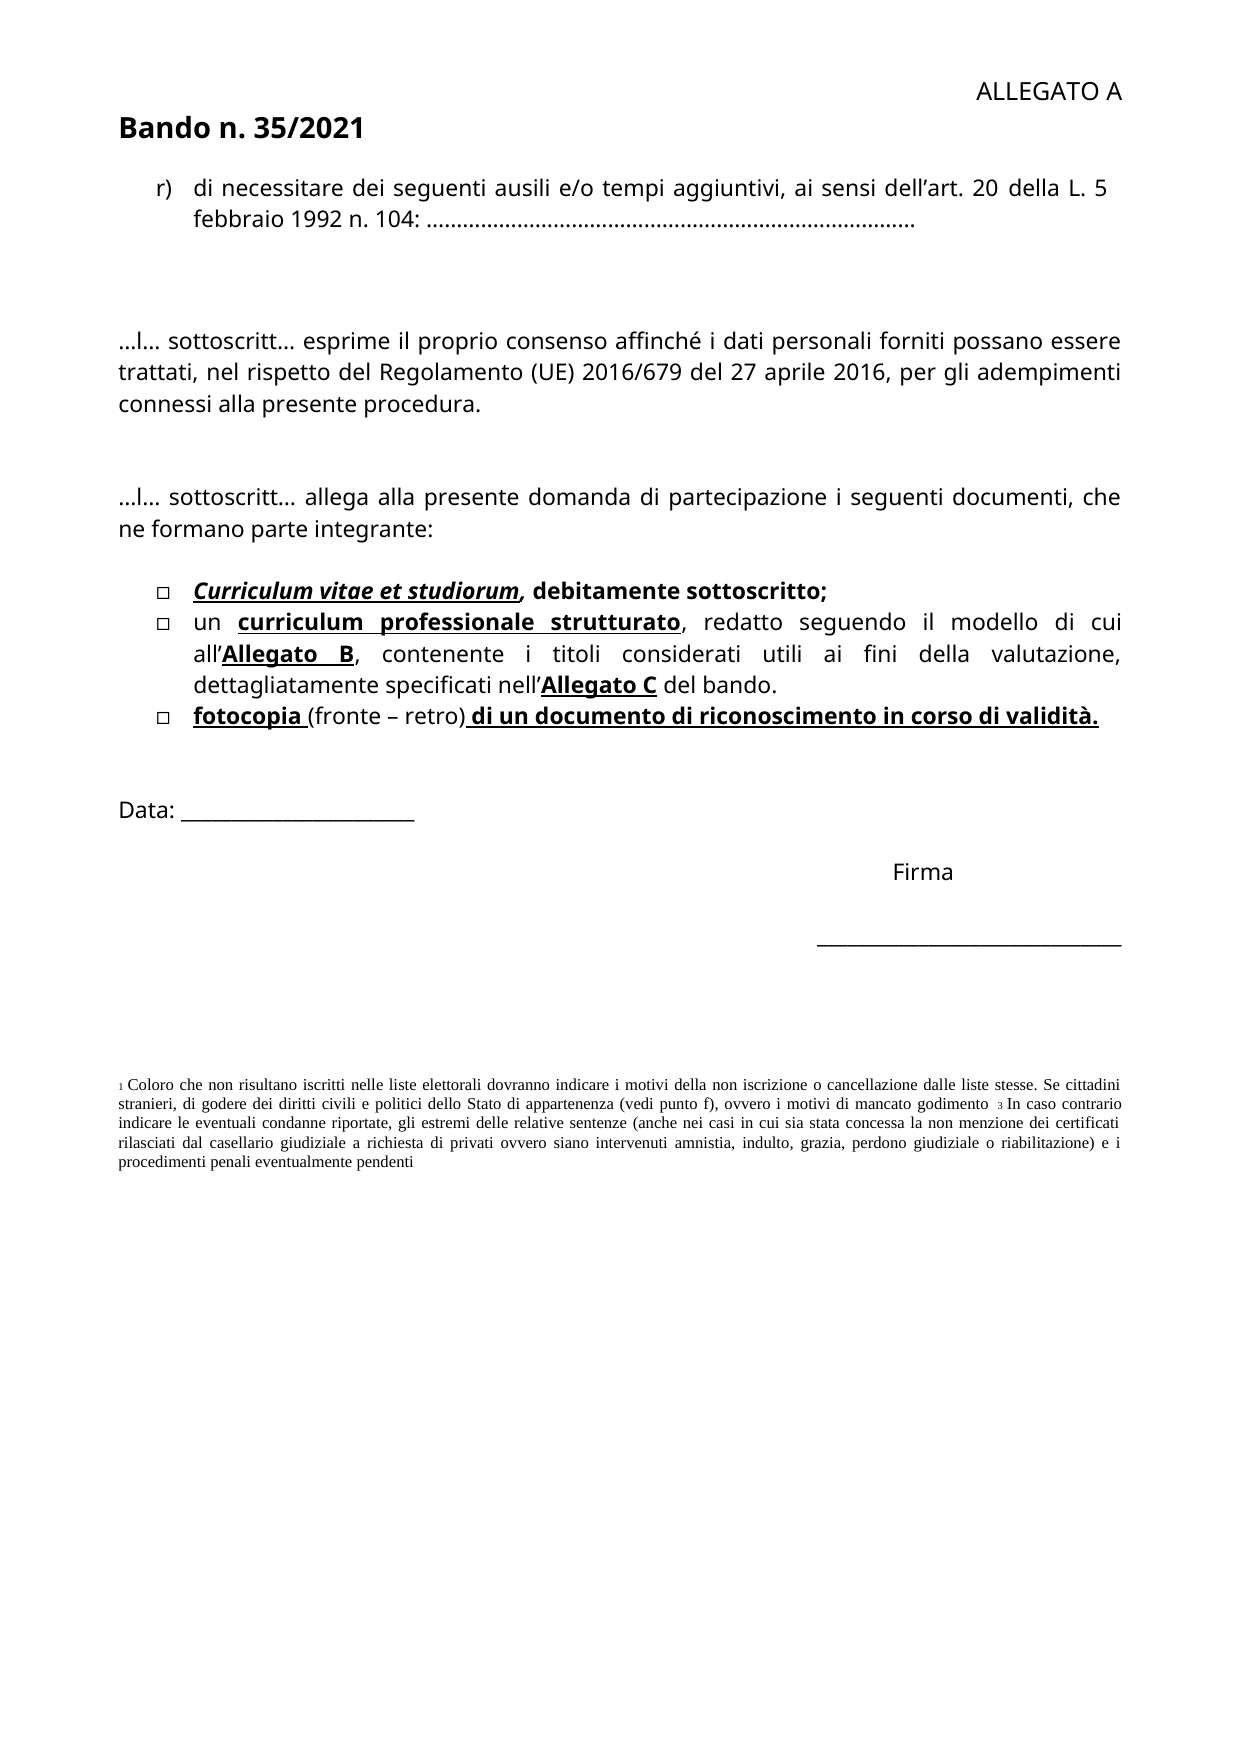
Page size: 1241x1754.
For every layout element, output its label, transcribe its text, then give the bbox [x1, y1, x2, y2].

text 1 Coloro che non risultano iscritti nelle liste elettorali dovranno indicare i motivi della non iscrizione o cancellazione dalle liste stesse. Se cittadini stranieri, di godere dei diritti civili e politici dello Stato di appartenenza (vedi punto f), ovvero i motivi di mancato godimento 3 In caso contrario indicare le eventuali condanne riportate, gli estremi delle relative sentenze (anche nei casi in cui sia stata concessa la non menzione dei certificati rilasciati dal casellario giudiziale a richiesta di privati ovvero siano intervenuti amnistia, indulto, grazia, perdono giudiziale o riabilitazione) e i procedimenti penali eventualmente pendenti [118, 1075, 1122, 1171]
list un curriculum professionale strutturato, redatto seguendo il modello di cui all’Allegato B, contenente i titoli considerati utili ai fini della valutazione, dettagliatamente specificati nell’Allegato C del bando. [156, 606, 1122, 700]
list di necessitare dei seguenti ausili e/o tempi aggiuntivi, ai sensi dell’art. 20 della L. 5 febbraio 1992 n. 104: ……………………………………………………………………… [156, 172, 1107, 234]
list fotocopia (fronte – retro) di un documento di riconoscimento in corso di validità. [156, 700, 1122, 731]
text ______________________________ [118, 919, 1152, 950]
text …l… sottoscritt… esprime il proprio consenso affinché i dati personali forniti possano essere trattati, nel rispetto del Regolamento (UE) 2016/679 del 27 aprile 2016, per gli adempimenti connessi alla presente procedura. [118, 325, 1122, 419]
list Curriculum vitae et studiorum, debitamente sottoscritto; [156, 575, 1122, 606]
text …l… sottoscritt… allega alla presente domanda di partecipazione i seguenti documenti, che ne formano parte integrante: [118, 481, 1122, 544]
text Data: _______________________ [118, 794, 1107, 825]
text Firma [738, 856, 1107, 887]
